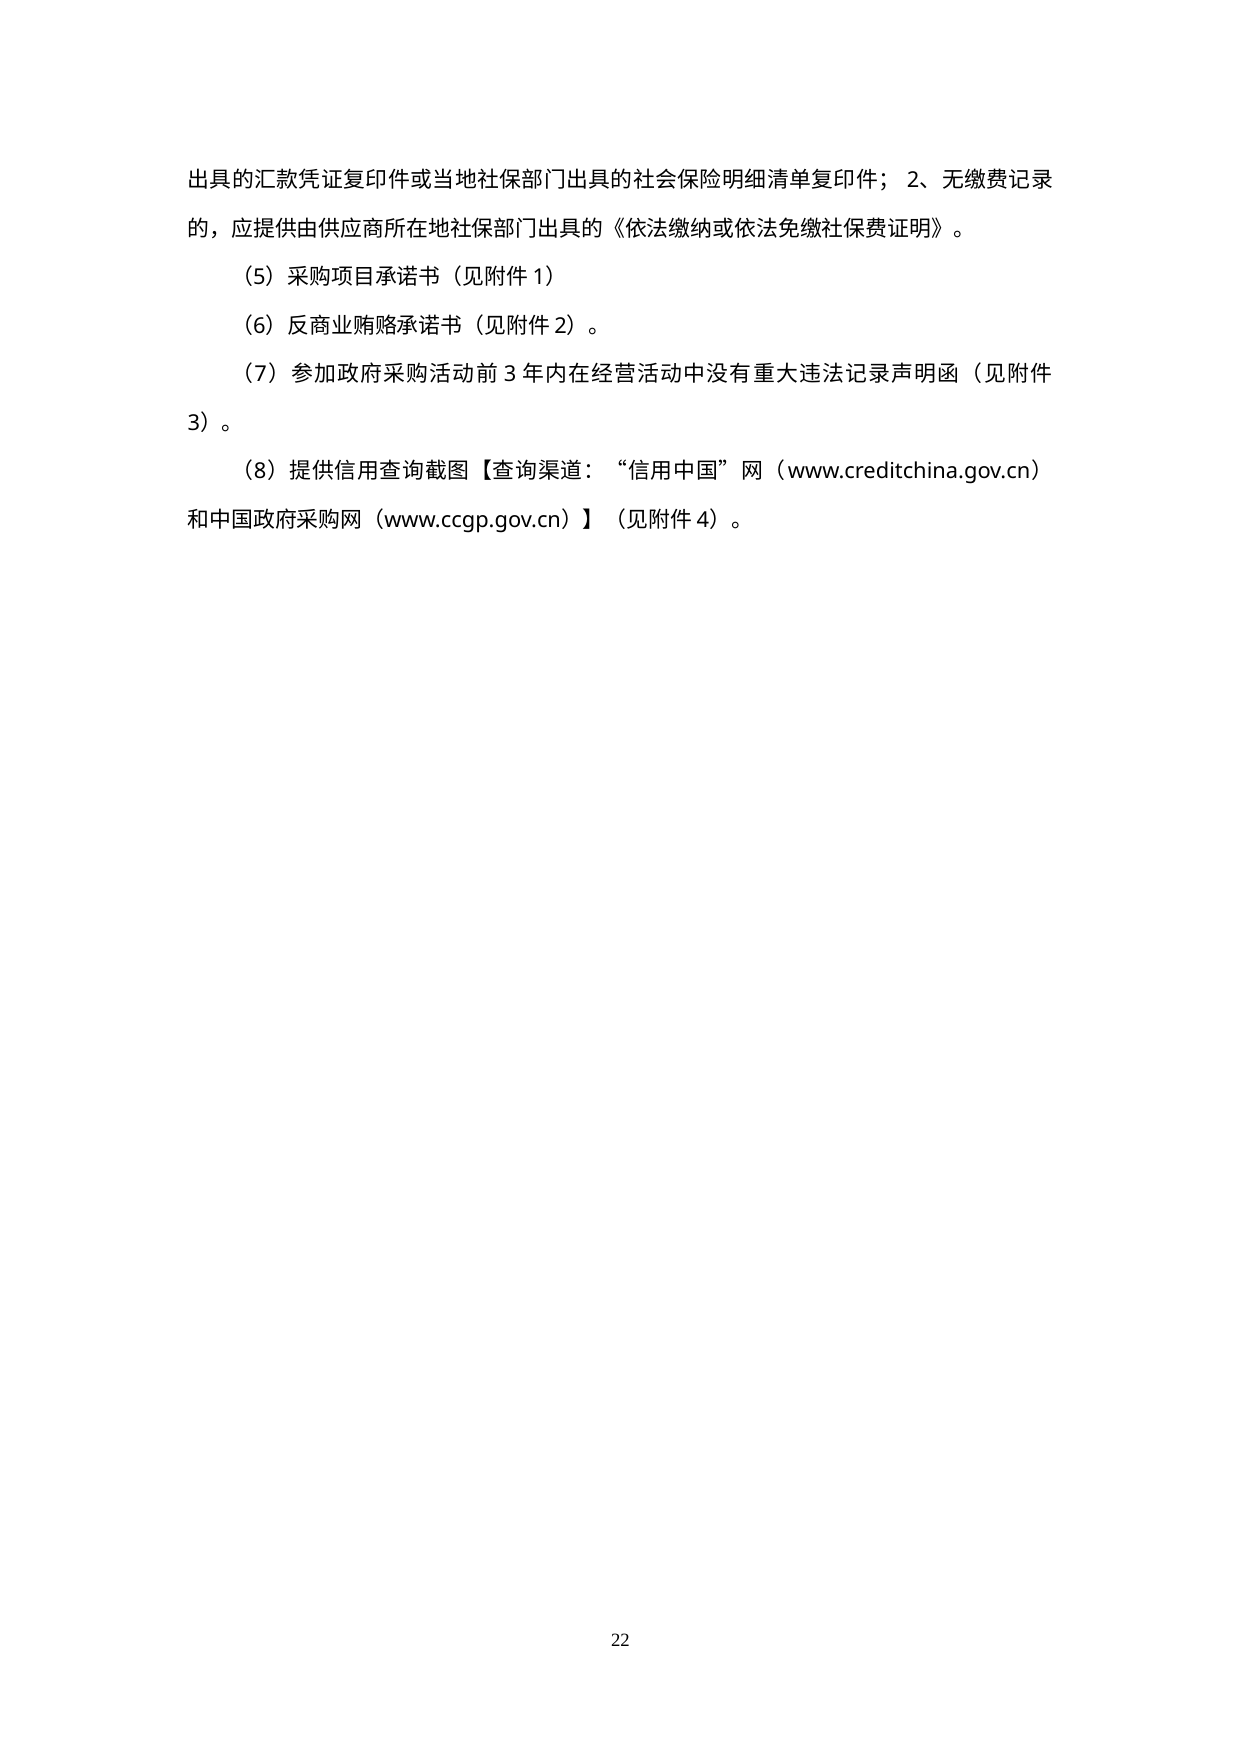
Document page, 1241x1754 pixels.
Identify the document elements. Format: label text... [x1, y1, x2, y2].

text （6）反商业贿赂承诺书（见附件2）。 [187, 307, 1053, 340]
text （7）参加政府采购活动前3年内在经营活动中没有重大违法记录声明函（见附件3）。 [187, 356, 1053, 437]
text （5）采购项目承诺书（见附件1） [187, 259, 1053, 292]
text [187, 162, 1053, 243]
text （8）提供信用查询截图【查询渠道：“信用中国”网（www.creditchina.gov.cn）和中国政府采购网（www.ccgp.gov.cn）】（见附件4）。 [187, 453, 1053, 534]
